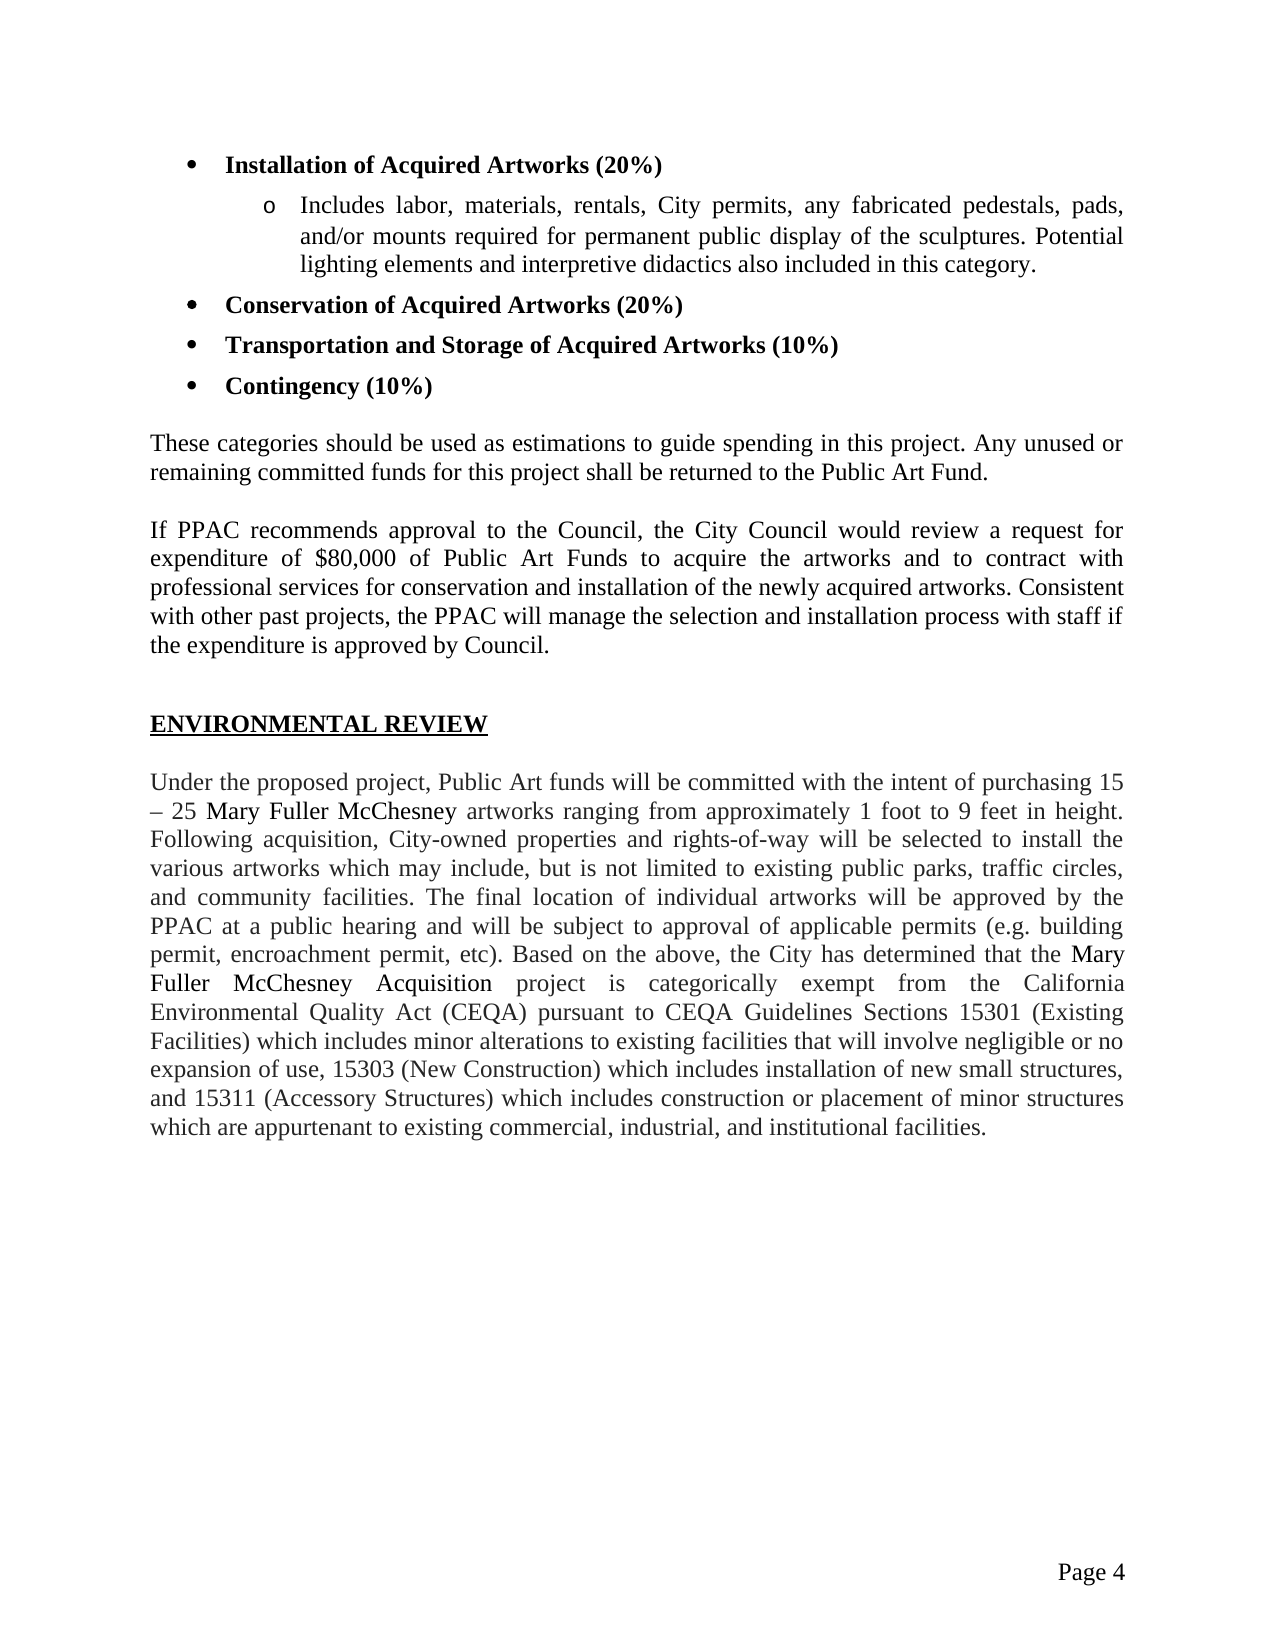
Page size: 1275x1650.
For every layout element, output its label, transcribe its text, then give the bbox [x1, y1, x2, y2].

list Includes labor, materials, rentals, City permits, any fabricated pedestals, pads, and/or mounts required for permanent public display of the sculptures. Potential lighting elements and interpretive didactics also included in this category. [262, 191, 1125, 278]
list Contingency (10%) [187, 371, 1125, 400]
text Under the proposed project, Public Art funds will be committed with the intent of purchasing 15 – 25 Mary Fuller McChesney artworks ranging from approximately 1 foot to 9 feet in height. Following acquisition, City-owned properties and rights-of-way will be selected to install the various artworks which may include, but is not limited to existing public parks, traffic circles, and community facilities. The final location of individual artworks will be approved by the PPAC at a public hearing and will be subject to approval of applicable permits (e.g. building permit, encroachment permit, etc). Based on the above, the City has determined that the Mary Fuller McChesney Acquisition project is categorically exempt from the California Environmental Quality Act (CEQA) pursuant to CEQA Guidelines Sections 15301 (Existing Facilities) which includes minor alterations to existing facilities that will involve negligible or no expansion of use, 15303 (New Construction) which includes installation of new small structures, and 15311 (Accessory Structures) which includes construction or placement of minor structures which are appurtenant to existing commercial, industrial, and institutional facilities. [150, 767, 1125, 1141]
text These categories should be used as estimations to guide spending in this project. Any unused or remaining committed funds for this project shall be returned to the Public Art Fund. [150, 428, 1125, 486]
list Transportation and Storage of Acquired Artworks (10%) [187, 331, 1125, 359]
list Installation of Acquired Artworks (20%) [187, 150, 1125, 179]
list Conservation of Acquired Artworks (20%) [187, 290, 1125, 319]
text ENVIRONMENTAL REVIEW [150, 709, 1125, 738]
text If PPAC recommends approval to the Council, the City Council would review a request for expenditure of $80,000 of Public Art Funds to acquire the artworks and to contract with professional services for conservation and installation of the newly acquired artworks. Consistent with other past projects, the PPAC will manage the selection and installation process with staff if the expenditure is approved by Council. [150, 515, 1125, 658]
